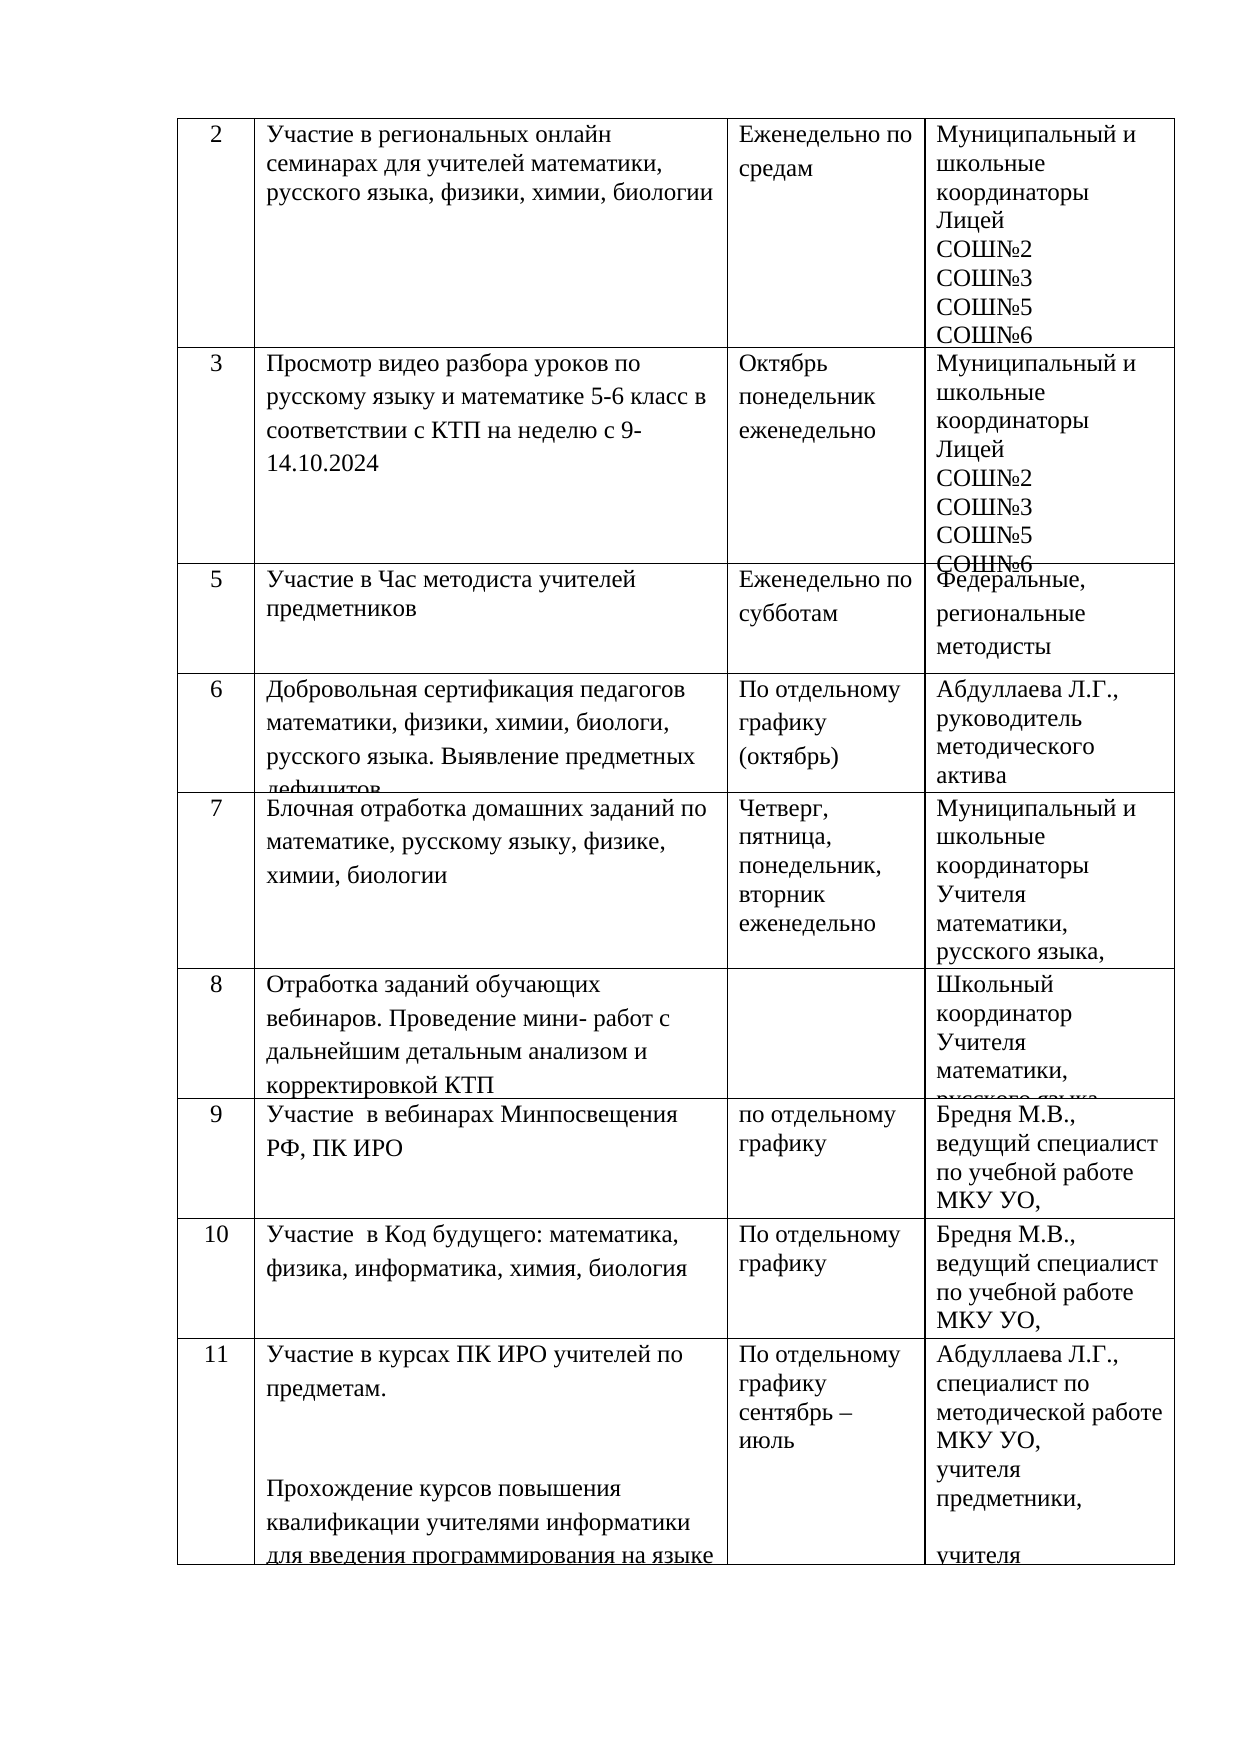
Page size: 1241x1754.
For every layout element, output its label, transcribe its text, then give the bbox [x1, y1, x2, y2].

table_cell [728, 969, 924, 1098]
table_cell Участие в Код будущего: математика, физика, информатика, химия, биология [255, 1219, 727, 1338]
table_cell Участие в курсах ПК ИРО учителей по предметам. Прохождение курсов повышения квалификации учителями информатики для введения программирования на языке Python [255, 1339, 727, 1564]
table_cell 11 [178, 1339, 254, 1564]
table_cell 8 [178, 969, 254, 1098]
table_cell Бредня М.В., ведущий специалист по учебной работе МКУ УО, учащиеся 8-11 классов [926, 1219, 1174, 1338]
table_cell 3 [178, 348, 254, 563]
table_cell 10 [178, 1219, 254, 1338]
table_cell 6 [178, 674, 254, 792]
table_cell Бредня М.В., ведущий специалист по учебной работе МКУ УО, учителя предметники, руководители городских методических объединений [926, 1099, 1174, 1218]
table_cell Блочная отработка домашних заданий по математике, русскому языку, физике, химии, биологии [255, 793, 727, 968]
table_cell Участие в региональных онлайн семинарах для учителей математики, русского языка, физики, химии, биологии [255, 119, 727, 347]
table_cell Октябрь понедельник еженедельно [728, 348, 924, 563]
table_cell Добровольная сертификация педагогов математики, физики, химии, биологи, русского языка. Выявление предметных дефицитов [255, 674, 727, 792]
table_cell По отдельному графику (октябрь) [728, 674, 924, 792]
table_cell Четверг, пятница, понедельник, вторник еженедельно [728, 793, 924, 968]
table_cell Муниципальный и школьные координаторы Лицей СОШ№2 СОШ№3 СОШ№5 СОШ№6 [926, 119, 1174, 347]
table_cell Школьный координатор Учителя математики, русского языка, физики, химии, биологии [926, 969, 1174, 1098]
table_cell 2 [178, 119, 254, 347]
table_cell 7 [178, 793, 254, 968]
table_cell Муниципальный и школьные координаторы Лицей СОШ№2 СОШ№3 СОШ№5 СОШ№6 [926, 348, 1174, 563]
table_cell Еженедельно по средам [728, 119, 924, 347]
table_cell Отработка заданий обучающих вебинаров. Проведение мини- работ с дальнейшим детальным анализом и корректировкой КТП [255, 969, 727, 1098]
table_cell Муниципальный и школьные координаторы Учителя математики, русского языка, физики, химии, биологии [926, 793, 1174, 968]
table_cell Участие в Час методиста учителей предметников [255, 564, 727, 673]
table_cell 5 [178, 564, 254, 673]
table_cell Федеральные, региональные методисты [926, 564, 1174, 673]
table_cell Абдуллаева Л.Г., руководитель методического актива [926, 674, 1174, 792]
table_cell Участие в вебинарах Минпосвещения РФ, ПК ИРО [255, 1099, 727, 1218]
table_cell 9 [178, 1099, 254, 1218]
table_cell Абдуллаева Л.Г., специалист по методической работе МКУ УО, учителя предметники, учителя информатики [926, 1339, 1174, 1564]
table_cell Просмотр видео разбора уроков по русскому языку и математике 5-6 класс в соответствии с КТП на неделю с 9-14.10.2024 [255, 348, 727, 563]
table_cell Еженедельно по субботам [728, 564, 924, 673]
table_cell По отдельному графику сентябрь – июль [728, 1339, 924, 1564]
table_cell По отдельному графику [728, 1219, 924, 1338]
table_cell по отдельному графику [728, 1099, 924, 1218]
